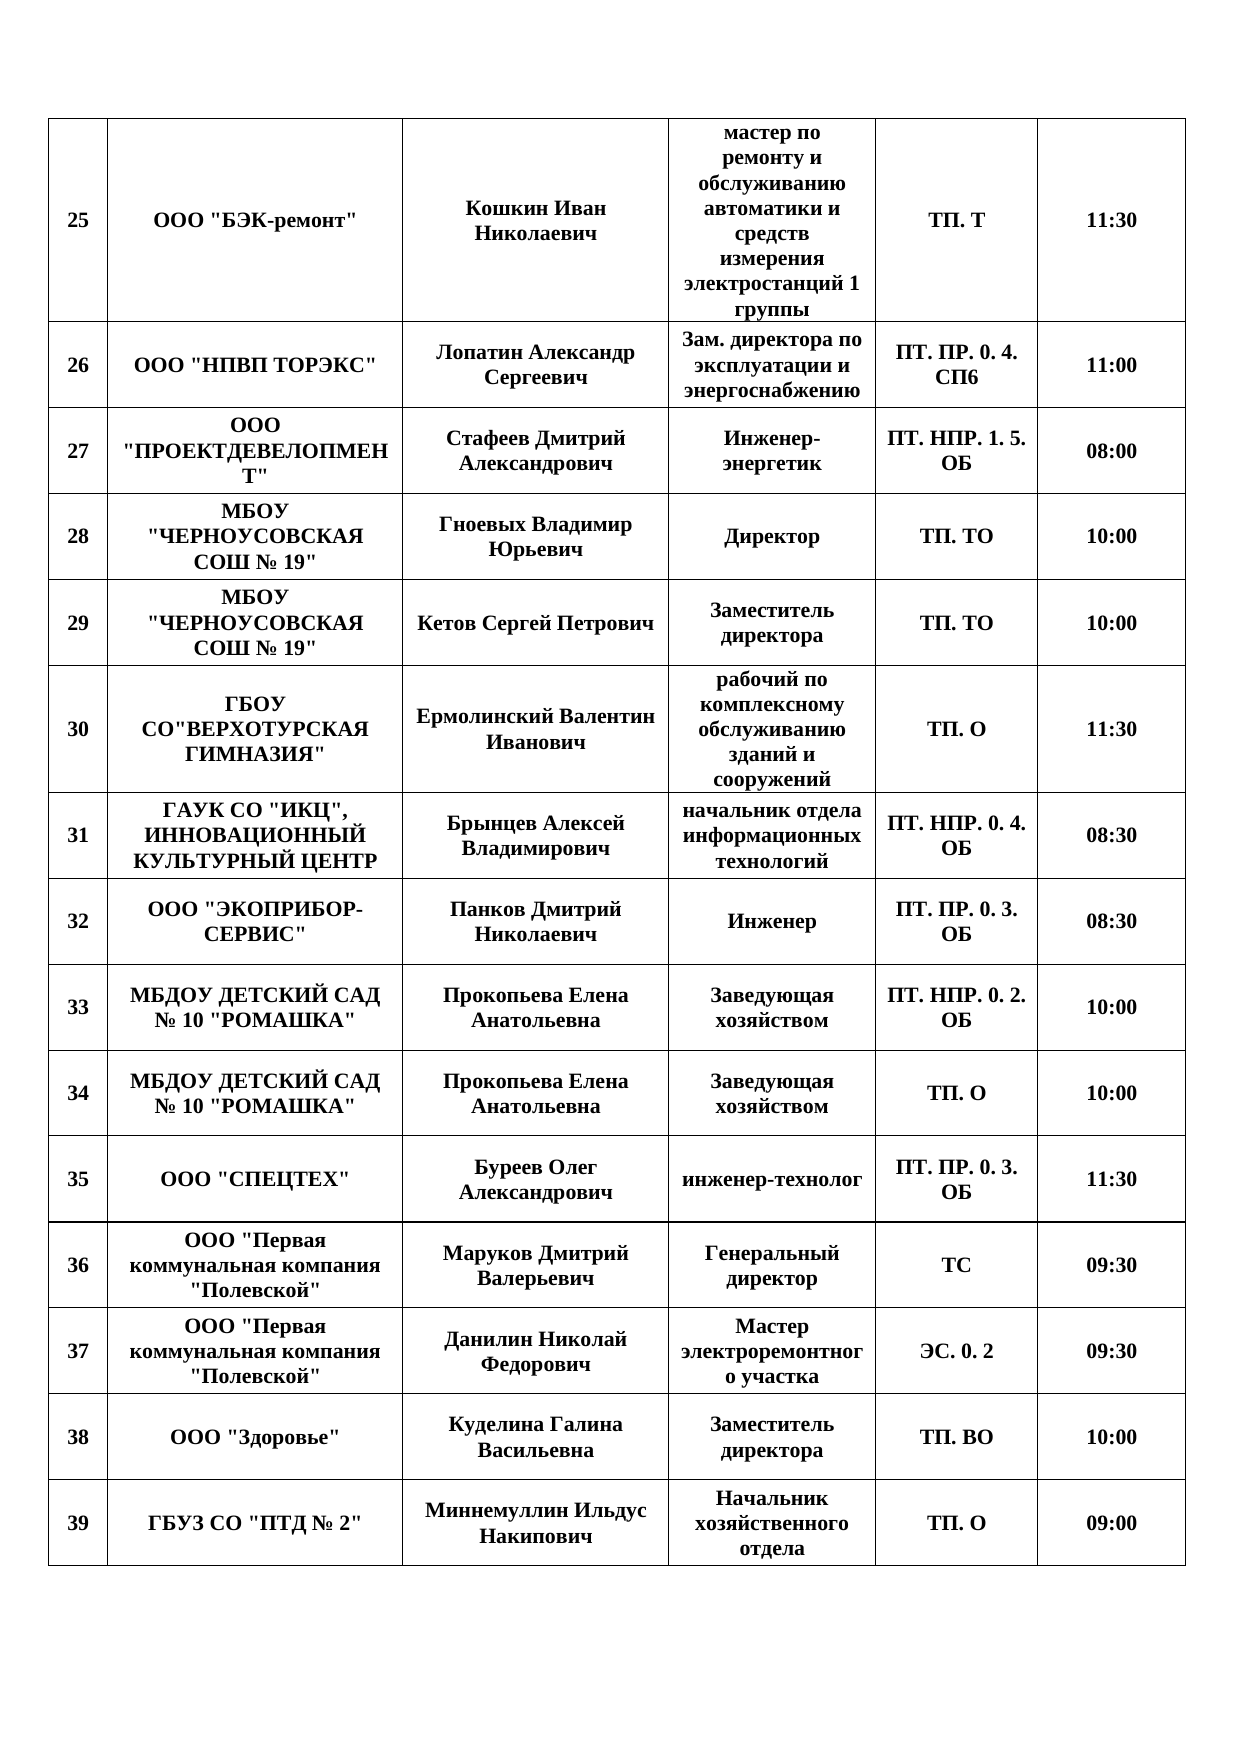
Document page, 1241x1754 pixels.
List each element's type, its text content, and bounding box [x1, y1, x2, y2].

table_cell 39 [49, 1480, 107, 1565]
table_cell ПТ. ПР. 0. 3. ОБ [876, 879, 1037, 963]
table_cell 10:00 [1038, 580, 1185, 664]
table_cell 33 [49, 965, 107, 1049]
table_cell Маруков Дмитрий Валерьевич [403, 1223, 668, 1307]
table_cell ООО "ЭКОПРИБОР-СЕРВИС" [108, 879, 402, 963]
table_cell мастер по ремонту и обслуживанию автоматики и средств измерения электростанций 1 группы [669, 119, 875, 321]
table_cell 08:00 [1038, 408, 1185, 493]
table_cell 09:30 [1038, 1223, 1185, 1307]
table_cell ПТ. ПР. 0. 3. ОБ [876, 1136, 1037, 1221]
table_cell Инженер [669, 879, 875, 963]
table_cell Лопатин Александр Сергеевич [403, 322, 668, 407]
table_cell Куделина Галина Васильевна [403, 1394, 668, 1479]
table_cell ООО "Первая коммунальная компания "Полевской" [108, 1223, 402, 1307]
table_cell Зам. директора по эксплуатации и энергоснабжению [669, 322, 875, 407]
table_cell 25 [49, 119, 107, 321]
table_cell 08:30 [1038, 879, 1185, 963]
table_cell ПТ. НПР. 0. 4. ОБ [876, 793, 1037, 878]
table_cell Заведующая хозяйством [669, 1051, 875, 1135]
table_cell Прокопьева Елена Анатольевна [403, 965, 668, 1049]
table_cell ГБУЗ СО "ПТД № 2" [108, 1480, 402, 1565]
table_cell ООО "Здоровье" [108, 1394, 402, 1479]
table_cell Панков Дмитрий Николаевич [403, 879, 668, 963]
table_cell Директор [669, 494, 875, 579]
table_cell ТП. О [876, 666, 1037, 792]
table_cell ГАУК СО "ИКЦ", ИННОВАЦИОННЫЙ КУЛЬТУРНЫЙ ЦЕНТР [108, 793, 402, 878]
table_cell 11:30 [1038, 119, 1185, 321]
table_cell ГБОУ СО"ВЕРХОТУРСКАЯ ГИМНАЗИЯ" [108, 666, 402, 792]
table_cell ПТ. НПР. 1. 5. ОБ [876, 408, 1037, 493]
table_cell Заведующая хозяйством [669, 965, 875, 1049]
table_cell ТП. О [876, 1480, 1037, 1565]
table_cell МБОУ "ЧЕРНОУСОВСКАЯ СОШ № 19" [108, 580, 402, 664]
table_cell МБДОУ ДЕТСКИЙ САД № 10 "РОМАШКА" [108, 965, 402, 1049]
table_cell 09:00 [1038, 1480, 1185, 1565]
table_cell Заместитель директора [669, 1394, 875, 1479]
table_cell МБОУ "ЧЕРНОУСОВСКАЯ СОШ № 19" [108, 494, 402, 579]
table_cell 30 [49, 666, 107, 792]
table_cell ООО "ПРОЕКТДЕВЕЛОПМЕНТ" [108, 408, 402, 493]
table_cell ЭС. 0. 2 [876, 1308, 1037, 1393]
table_cell 26 [49, 322, 107, 407]
table_cell 31 [49, 793, 107, 878]
table_cell ООО "СПЕЦТЕХ" [108, 1136, 402, 1221]
table_cell 34 [49, 1051, 107, 1135]
table_cell ПТ. ПР. 0. 4. СП6 [876, 322, 1037, 407]
table_cell ТС [876, 1223, 1037, 1307]
table_cell ООО "НПВП ТОРЭКС" [108, 322, 402, 407]
table_cell 37 [49, 1308, 107, 1393]
table_cell Генеральный директор [669, 1223, 875, 1307]
table_cell 11:00 [1038, 322, 1185, 407]
table_cell 10:00 [1038, 965, 1185, 1049]
table_cell Заместитель директора [669, 580, 875, 664]
table_cell 10:00 [1038, 494, 1185, 579]
table_cell 08:30 [1038, 793, 1185, 878]
table_cell Данилин Николай Федорович [403, 1308, 668, 1393]
table_cell 35 [49, 1136, 107, 1221]
table_cell Начальник хозяйственного отдела [669, 1480, 875, 1565]
table_cell ООО "Первая коммунальная компания "Полевской" [108, 1308, 402, 1393]
table_cell Буреев Олег Александрович [403, 1136, 668, 1221]
table_cell Мастер электроремонтного участка [669, 1308, 875, 1393]
table_cell Инженер-энергетик [669, 408, 875, 493]
table_cell инженер-технолог [669, 1136, 875, 1221]
table_cell ТП. О [876, 1051, 1037, 1135]
table_cell Брынцев Алексей Владимирович [403, 793, 668, 878]
table_cell МБДОУ ДЕТСКИЙ САД № 10 "РОМАШКА" [108, 1051, 402, 1135]
table_cell 29 [49, 580, 107, 664]
table_cell ТП. Т [876, 119, 1037, 321]
table_cell Гноевых Владимир Юрьевич [403, 494, 668, 579]
table_cell ТП. ТО [876, 494, 1037, 579]
table_cell начальник отдела информационных технологий [669, 793, 875, 878]
table_cell Кетов Сергей Петрович [403, 580, 668, 664]
table_cell ПТ. НПР. 0. 2. ОБ [876, 965, 1037, 1049]
table_cell ТП. ВО [876, 1394, 1037, 1479]
table_cell Миннемуллин Ильдус Накипович [403, 1480, 668, 1565]
table_cell Прокопьева Елена Анатольевна [403, 1051, 668, 1135]
table_cell Кошкин Иван Николаевич [403, 119, 668, 321]
table_cell 11:30 [1038, 1136, 1185, 1221]
table_cell 28 [49, 494, 107, 579]
table_cell Стафеев Дмитрий Александрович [403, 408, 668, 493]
table_cell 32 [49, 879, 107, 963]
table_cell рабочий по комплексному обслуживанию зданий и сооружений [669, 666, 875, 792]
table_cell Ермолинский Валентин Иванович [403, 666, 668, 792]
table_cell ТП. ТО [876, 580, 1037, 664]
table_cell 09:30 [1038, 1308, 1185, 1393]
table_cell 36 [49, 1223, 107, 1307]
table_cell 27 [49, 408, 107, 493]
table_cell ООО "БЭК-ремонт" [108, 119, 402, 321]
table_cell 38 [49, 1394, 107, 1479]
table_cell 10:00 [1038, 1051, 1185, 1135]
table_cell 11:30 [1038, 666, 1185, 792]
table_cell 10:00 [1038, 1394, 1185, 1479]
